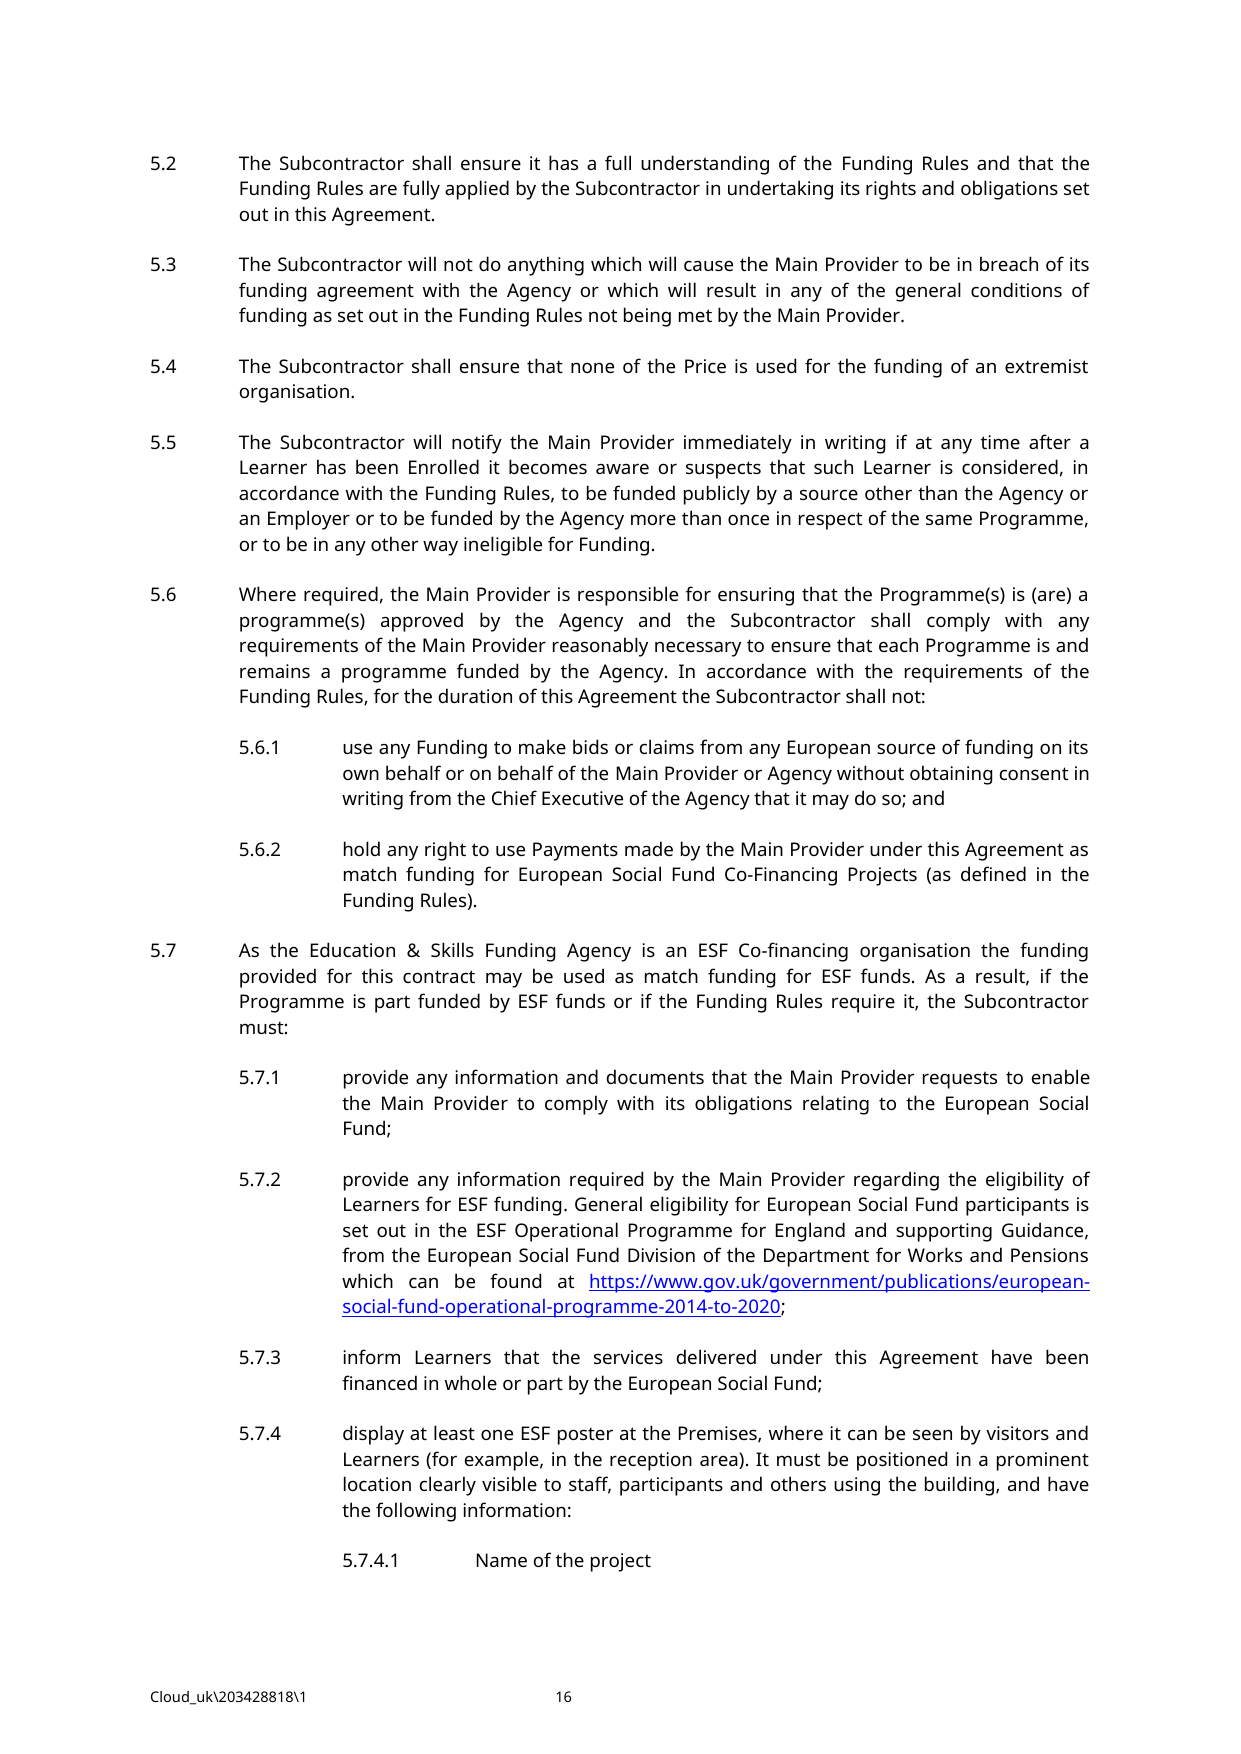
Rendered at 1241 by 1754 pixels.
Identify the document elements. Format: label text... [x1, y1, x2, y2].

text use any Funding to make bids or claims from any European source of funding on its own behalf or on behalf of the Main Provider or Agency without obtaining consent in writing from the Chief Executive of the Agency that it may do so; and [239, 734, 1090, 811]
text Where required, the Main Provider is responsible for ensuring that the Programme(s) is (are) a programme(s) approved by the Agency and the Subcontractor shall comply with any requirements of the Main Provider reasonably necessary to ensure that each Programme is and remains a programme funded by the Agency. In accordance with the requirements of the Funding Rules, for the duration of this Agreement the Subcontractor shall not: [150, 582, 1090, 709]
text display at least one ESF poster at the Premises, where it can be seen by visitors and Learners (for example, in the reception area). It must be positioned in a prominent location clearly visible to staff, participants and others using the building, and have the following information: [239, 1420, 1090, 1522]
text The Subcontractor shall ensure that none of the Price is used for the funding of an extremist organisation. [150, 353, 1090, 404]
text Name of the project [342, 1547, 1090, 1573]
text hold any right to use Payments made by the Main Provider under this Agreement as match funding for European Social Fund Co-Financing Projects (as defined in the Funding Rules). [239, 836, 1090, 912]
text provide any information and documents that the Main Provider requests to enable the Main Provider to comply with its obligations relating to the European Social Fund; [239, 1064, 1090, 1141]
text The Subcontractor shall ensure it has a full understanding of the Funding Rules and that the Funding Rules are fully applied by the Subcontractor in undertaking its rights and obligations set out in this Agreement. [150, 150, 1090, 227]
text inform Learners that the services delivered under this Agreement have been financed in whole or part by the European Social Fund; [239, 1344, 1090, 1395]
text The Subcontractor will not do anything which will cause the Main Provider to be in breach of its funding agreement with the Agency or which will result in any of the general conditions of funding as set out in the Funding Rules not being met by the Main Provider. [150, 252, 1090, 328]
text As the Education & Skills Funding Agency is an ESF Co-financing organisation the funding provided for this contract may be used as match funding for ESF funds. As a result, if the Programme is part funded by ESF funds or if the Funding Rules require it, the Subcontractor must: [150, 937, 1090, 1039]
text provide any information required by the Main Provider regarding the eligibility of Learners for ESF funding. General eligibility for European Social Fund participants is set out in the ESF Operational Programme for England and supporting Guidance, from the European Social Fund Division of the Department for Works and Pensions which can be found at https://www.gov.uk/government/publications/european-social-fund-operational-programme-2014-to-2020; [239, 1166, 1090, 1319]
text The Subcontractor will notify the Main Provider immediately in writing if at any time after a Learner has been Enrolled it becomes aware or suspects that such Learner is considered, in accordance with the Funding Rules, to be funded publicly by a source other than the Agency or an Employer or to be funded by the Agency more than once in respect of the same Programme, or to be in any other way ineligible for Funding. [150, 429, 1090, 557]
